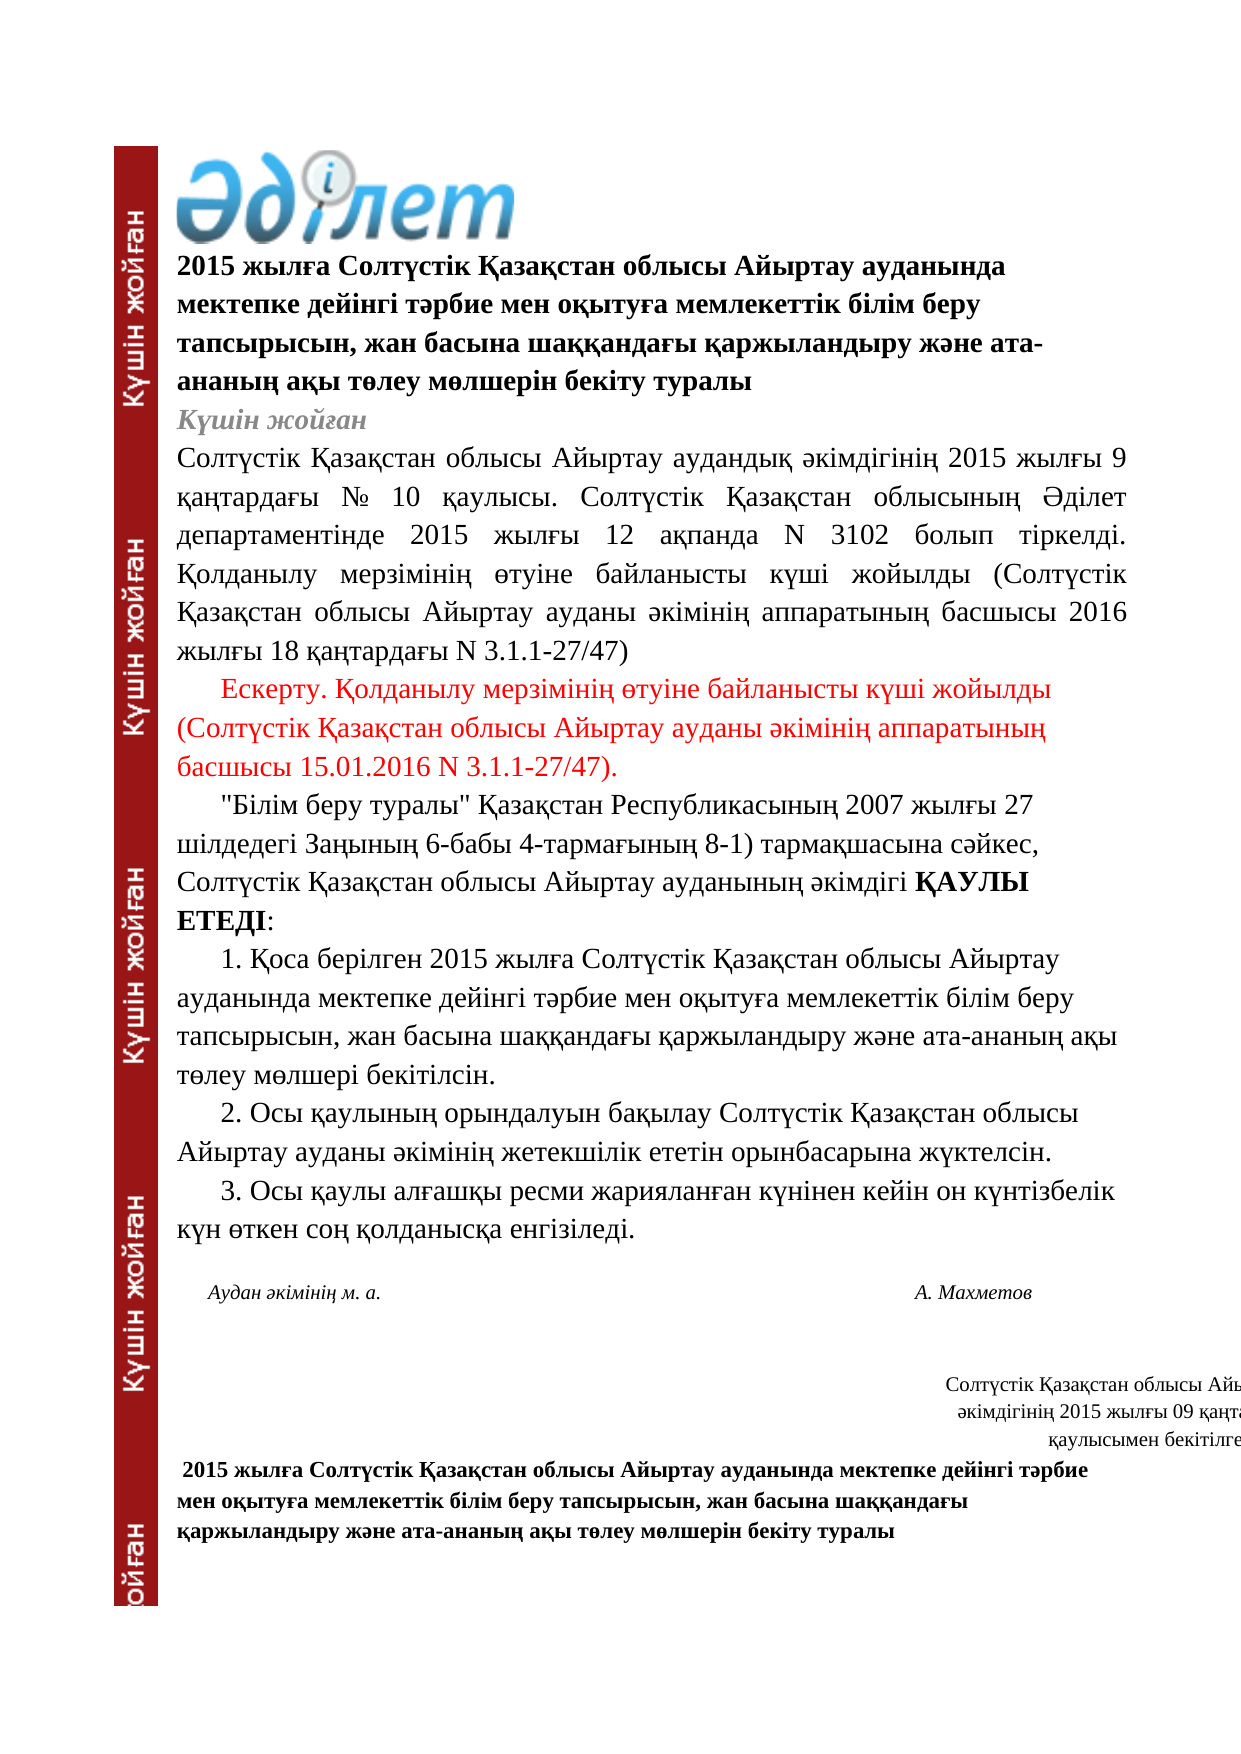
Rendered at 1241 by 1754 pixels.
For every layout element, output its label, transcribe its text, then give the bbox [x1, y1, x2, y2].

text 2015 жылға Солтүстік Қазақстан облысы Айыртау ауданында мектепке дейінгі тәрбие мен оқытуға мемлекеттік білім беру тапсырысын, жан басына шаққандағы қаржыландыру және ата-ананың ақы төлеу мөлшерін бекіту туралы [112, 1456, 1128, 1543]
table_header Аудан әкімінің м. а. [101, 1279, 913, 1310]
picture [114, 397, 158, 402]
picture [114, 667, 158, 672]
text Солтүстік Қазақстан облысы Айыртау аудандық әкімдігінің 2015 жылғы 9 қаңтардағы № 10 қаулысы. Солтүстік Қазақстан облысының Әділет департаментінде 2015 жылғы 12 ақпанда N 3102 болып тіркелді. Қолданылу мерзімінің өтуіне байланысты күші жойылды (Солтүстік Қазақстан облысы Айыртау ауданы әкімінің аппаратының басшысы 2016 жылғы 18 қаңтардағы N 3.1.1-27/47) [112, 440, 1128, 667]
text 2015 жылға Солтүстік Қазақстан облысы Айыртау ауданында мектепке дейінгі тәрбие мен оқытуға мемлекеттік білім беру тапсырысын, жан басына шаққандағы қаржыландыру және ата-ананың ақы төлеу мөлшерін бекіту туралы [112, 248, 1128, 397]
picture [114, 1275, 158, 1279]
table_header Солтүстік Қазақстан облысы Айыртау ауданы әкімдігінің 2015 жылғы 09 қаңтардың № 10 қаулысымен бекітілген [912, 1370, 1240, 1456]
table_header А. Махметов [913, 1279, 1240, 1310]
table_header [101, 1370, 912, 1456]
picture [114, 435, 158, 440]
text Күшін жойған [112, 402, 1128, 435]
picture [114, 146, 158, 248]
picture [114, 1543, 158, 1606]
picture [176, 150, 515, 244]
picture [114, 1310, 158, 1370]
text Ескерту. Қолданылу мерзімінің өтуіне байланысты күші жойылды (Солтүстік Қазақстан облысы Айыртау ауданы әкімінің аппаратының басшысы 15.01.2016 N 3.1.1-27/47). "Білім беру туралы" Қазақстан Республикасының 2007 жылғы 27 шілдедегі Заңының 6-бабы 4-тармағының 8-1) тармақшасына сәйкес, Солтүстік Қазақстан облысы Айыртау ауданының әкімдігі ҚАУЛЫ ЕТЕДІ: 1. Қоса берілген 2015 жылға Солтүстік Қазақстан облысы Айыртау ауданында мектепке дейінгі тәрбие мен оқытуға мемлекеттік білім беру тапсырысын, жан басына шаққандағы қаржыландыру және ата-ананың ақы төлеу мөлшері бекітілсін. 2. Осы қаулының орындалуын бақылау Солтүстік Қазақстан облысы Айыртау ауданы әкімінің жетекшілік ететін орынбасарына жүктелсін. 3. Осы қаулы алғашқы ресми жарияланған күнінен кейін он күнтізбелік күн өткен соң қолданысқа енгізіледі. [112, 672, 1128, 1275]
